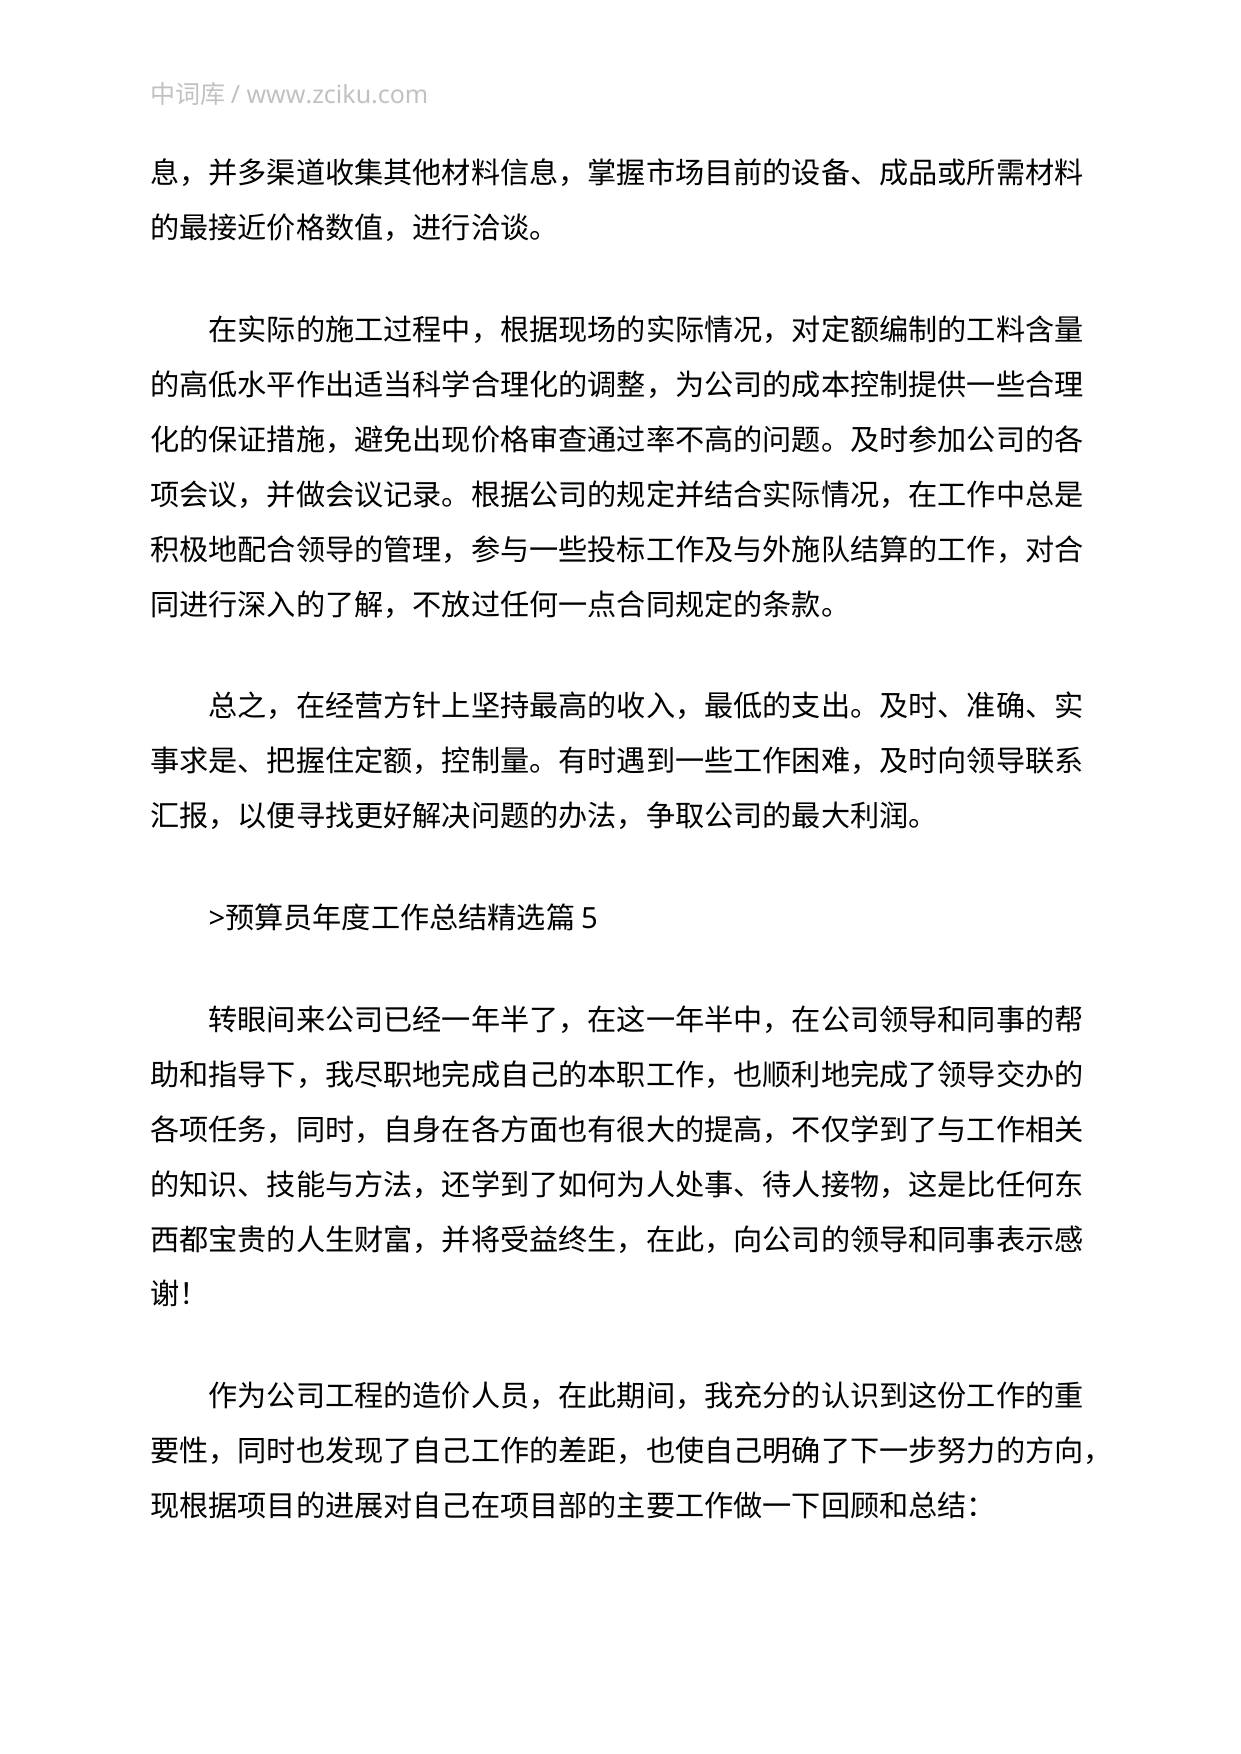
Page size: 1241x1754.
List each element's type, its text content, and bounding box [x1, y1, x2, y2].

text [150, 150, 1090, 247]
text 转眼间来公司已经一年半了，在这一年半中，在公司领导和同事的帮助和指导下，我尽职地完成自己的本职工作，也顺利地完成了领导交办的各项任务，同时，自身在各方面也有很大的提高，不仅学到了与工作相关的知识、技能与方法，还学到了如何为人处事、待人接物，这是比任何东西都宝贵的人生财富，并将受益终生，在此，向公司的领导和同事表示感谢！ [150, 996, 1090, 1313]
text 在实际的施工过程中，根据现场的实际情况，对定额编制的工料含量的高低水平作出适当科学合理化的调整，为公司的成本控制提供一些合理化的保证措施，避免出现价格审查通过率不高的问题。及时参加公司的各项会议，并做会议记录。根据公司的规定并结合实际情况，在工作中总是积极地配合领导的管理，参与一些投标工作及与外施队结算的工作，对合同进行深入的了解，不放过任何一点合同规定的条款。 [150, 307, 1090, 623]
text 总之，在经营方针上坚持最高的收入，最低的支出。及时、准确、实事求是、把握住定额，控制量。有时遇到一些工作困难，及时向领导联系汇报，以便寻找更好解决问题的办法，争取公司的最大利润。 [150, 683, 1090, 835]
text 作为公司工程的造价人员，在此期间，我充分的认识到这份工作的重要性，同时也发现了自己工作的差距，也使自己明确了下一步努力的方向，现根据项目的进展对自己在项目部的主要工作做一下回顾和总结： [150, 1373, 1090, 1525]
text >预算员年度工作总结精选篇5 [150, 894, 1090, 937]
